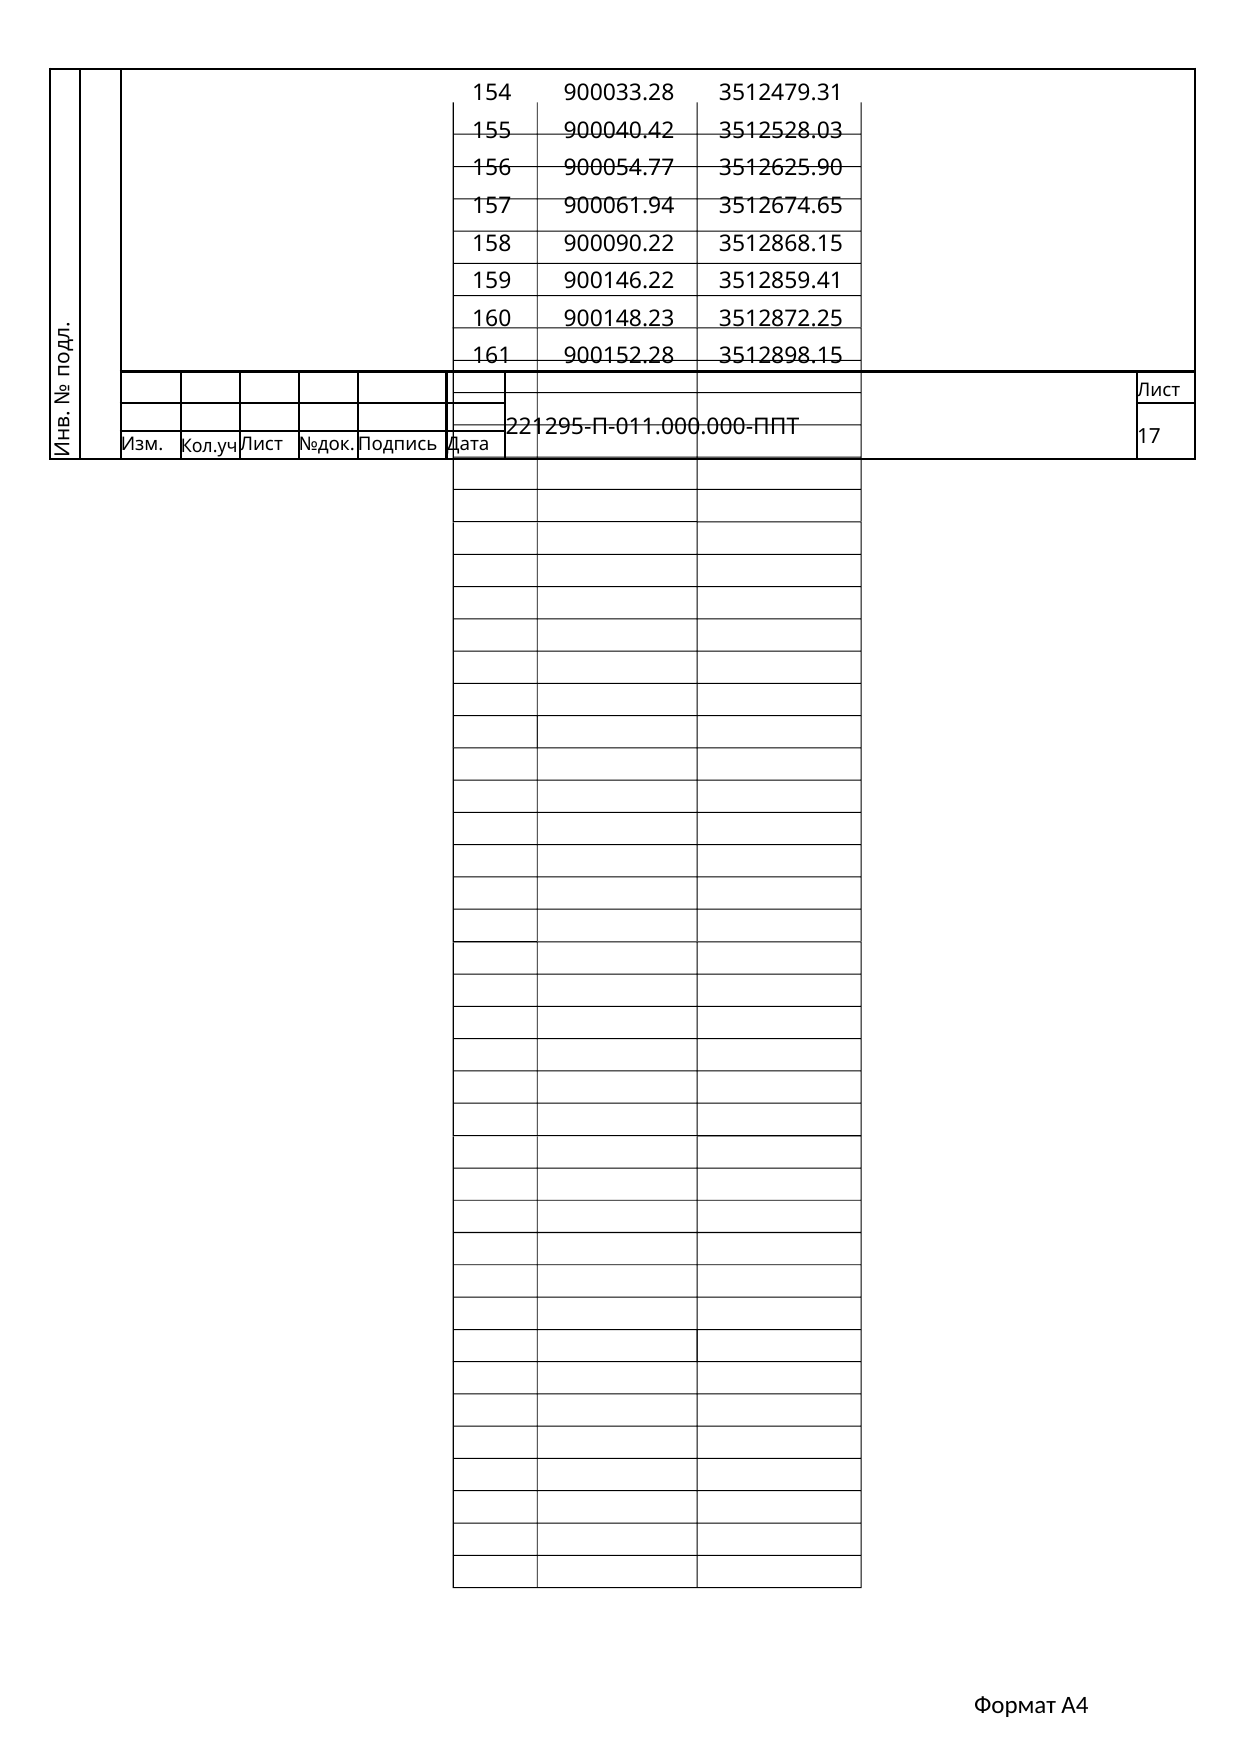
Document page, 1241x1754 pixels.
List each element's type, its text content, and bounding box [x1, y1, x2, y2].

table_cell [81, 70, 120, 458]
table_cell [122, 373, 180, 402]
table_cell Дата [448, 432, 504, 458]
table_cell [122, 404, 180, 430]
table_cell [300, 373, 357, 402]
table_cell Лист [241, 432, 298, 458]
table_cell Подпись [359, 432, 445, 458]
table_cell [300, 404, 357, 430]
table_cell [359, 373, 445, 402]
table_cell №док. [300, 432, 357, 458]
table_cell [182, 404, 239, 430]
table_cell [182, 373, 239, 402]
table_cell Кол.уч [182, 432, 239, 458]
table_cell Лист [1138, 373, 1194, 402]
table_cell [448, 404, 504, 430]
table_cell [241, 373, 298, 402]
table_cell Изм. [122, 432, 180, 458]
table_cell [448, 373, 504, 402]
table_cell [359, 404, 445, 430]
table_cell 17 [1138, 404, 1194, 458]
table_cell Инв. № подл. [51, 70, 79, 458]
table_cell [241, 404, 298, 430]
table_cell 221295-П-011.000.000-ППТ [506, 373, 1136, 458]
